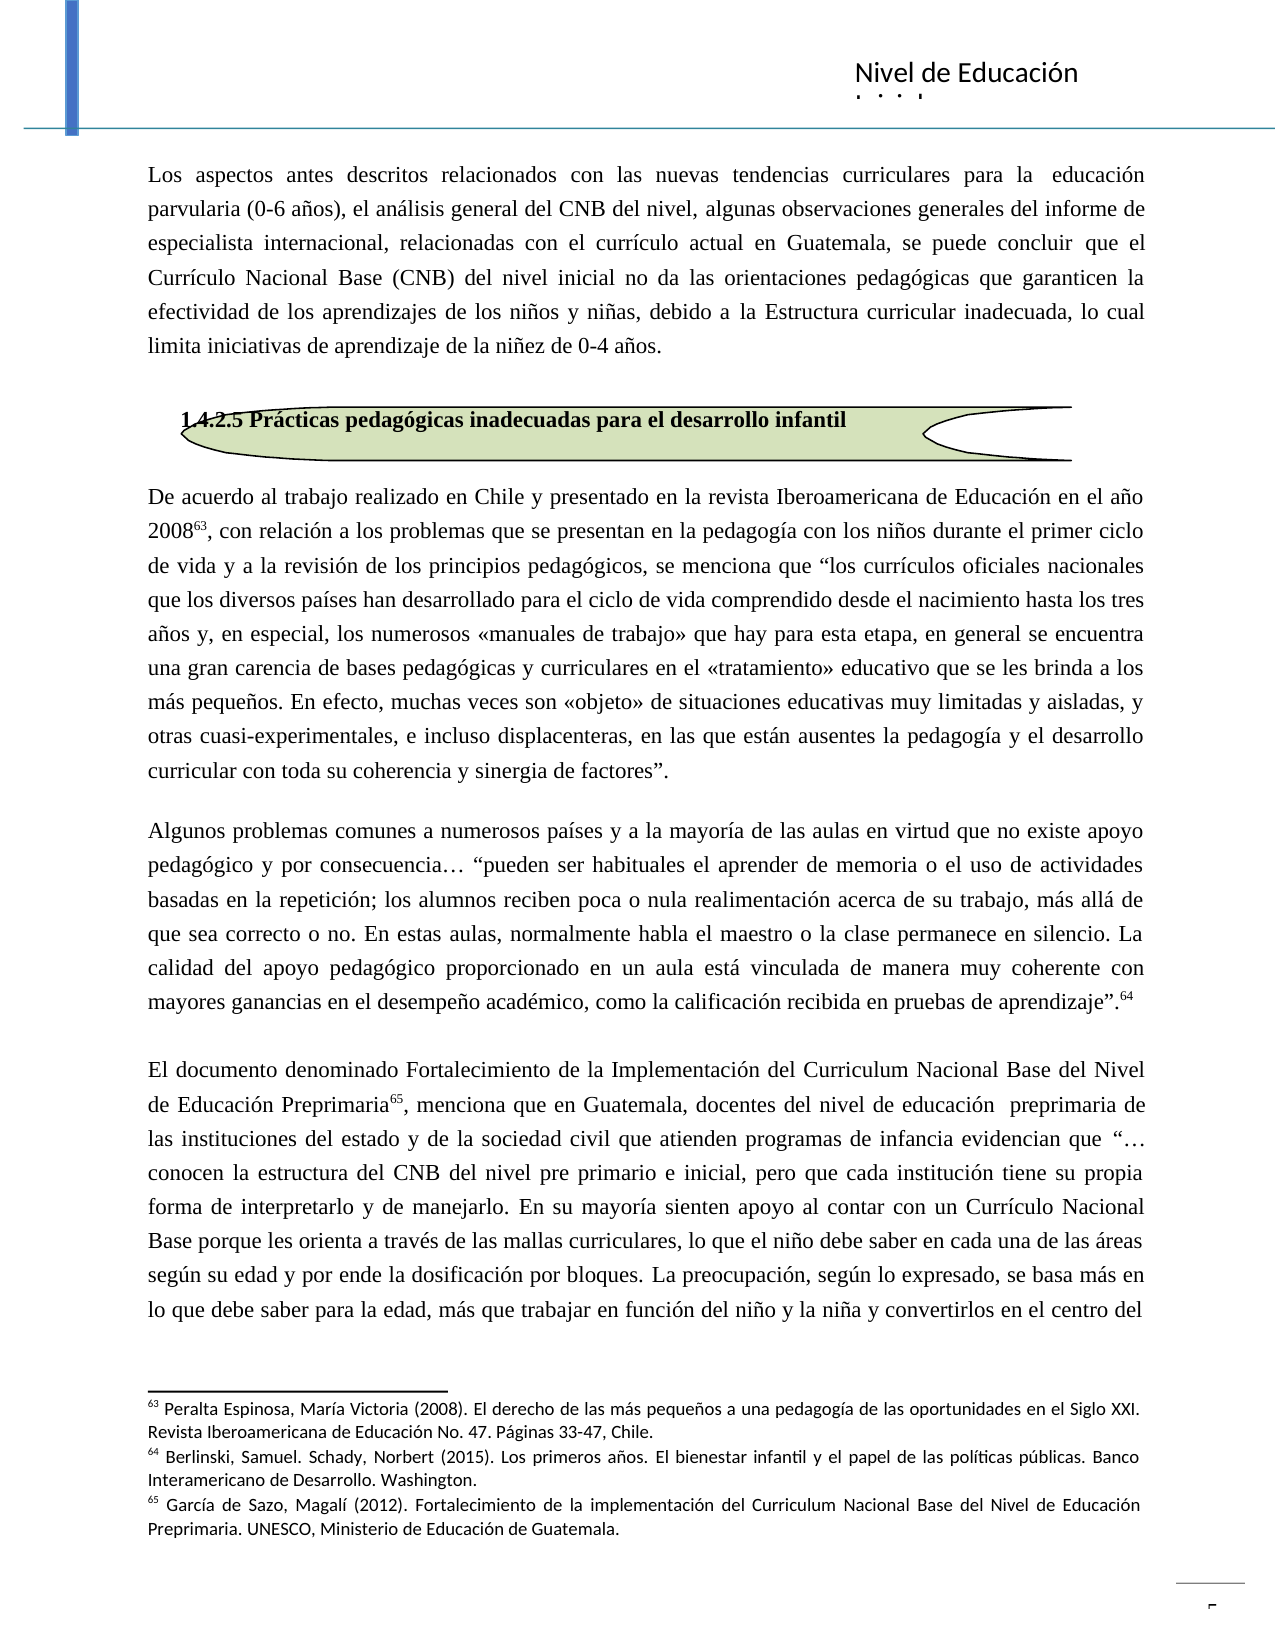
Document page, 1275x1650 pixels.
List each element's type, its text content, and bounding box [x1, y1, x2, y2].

text De acuerdo al trabajo realizado en Chile y presentado en la revista Iberoamericana de Educación en el año 200863, con relación a los problemas que se presentan en la pedagogía con los niños durante el primer ciclo de vida y a la revisión de los principios pedagógicos, se menciona que “los currículos oficiales nacionales que los diversos países han desarrollado para el ciclo de vida comprendido desde el nacimiento hasta los tres años y, en especial, los numerosos «manuales de trabajo» que hay para esta etapa, en general se encuentra una gran carencia de bases pedagógicas y curriculares en el «tratamiento» educativo que se les brinda a los más pequeños. En efecto, muchas veces son «objeto» de situaciones educativas muy limitadas y aisladas, y otras cuasi-experimentales, e incluso displacenteras, en las que están ausentes la pedagogía y el desarrollo curricular con toda su coherencia y sinergia de factores”. [148, 416, 1146, 783]
text Algunos problemas comunes a numerosos países y a la mayoría de las aulas en virtud que no existe apoyo pedagógico y por consecuencia… “pueden ser habituales el aprender de memoria o el uso de actividades basadas en la repetición; los alumnos reciben poca o nula realimentación acerca de su trabajo, más allá de que sea correcto o no. En estas aulas, normalmente habla el maestro o la clase permanece en silencio. La calidad del apoyo pedagógico proporcionado en un aula está vinculada de manera muy coherente con mayores ganancias en el desempeño académico, como la calificación recibida en pruebas de aprendizaje”.64 [148, 817, 1146, 1014]
text 63 Peralta Espinosa, María Victoria (2008). El derecho de las más pequeños a una pedagogía de las oportunidades en el Siglo XXI. Revista Iberoamericana de Educación No. 47. Páginas 33-47, Chile. [148, 1397, 1146, 1443]
text 64 Berlinski, Samuel. Schady, Norbert (2015). Los primeros años. El bienestar infantil y el papel de las políticas públicas. Banco Interamericano de Desarrollo. Washington. [148, 1445, 1244, 1491]
text El documento denominado Fortalecimiento de la Implementación del Curriculum Nacional Base del Nivel de Educación Preprimaria65, menciona que en Guatemala, docentes del nivel de educación preprimaria de las instituciones del estado y de la sociedad civil que atienden programas de infancia evidencian que “…conocen la estructura del CNB del nivel pre primario e inicial, pero que cada institución tiene su propia forma de interpretarlo y de manejarlo. En su mayoría sienten apoyo al contar con un Currículo Nacional Base porque les orienta a través de las mallas curriculares, lo que el niño debe saber en cada una de las áreas según su edad y por ende la dosificación por bloques. La preocupación, según lo expresado, se basa más en lo que debe saber para la edad, más que trabajar en función del niño y la niña y convertirlos en el centro del [148, 1057, 1146, 1322]
text Los aspectos antes descritos relacionados con las nuevas tendencias curriculares para la educación parvularia (0-6 años), el análisis general del CNB del nivel, algunas observaciones generales del informe de especialista internacional, relacionadas con el currículo actual en Guatemala, se puede concluir que el Currículo Nacional Base (CNB) del nivel inicial no da las orientaciones pedagógicas que garanticen la efectividad de los aprendizajes de los niños y niñas, debido a la Estructura curricular inadecuada, lo cual limita iniciativas de aprendizaje de la niñez de 0-4 años. [148, 161, 1146, 358]
text 65 García de Sazo, Magalí (2012). Fortalecimiento de la implementación del Curriculum Nacional Base del Nivel de Educación Preprimaria. UNESCO, Ministerio de Educación de Guatemala. [148, 1493, 1146, 1539]
